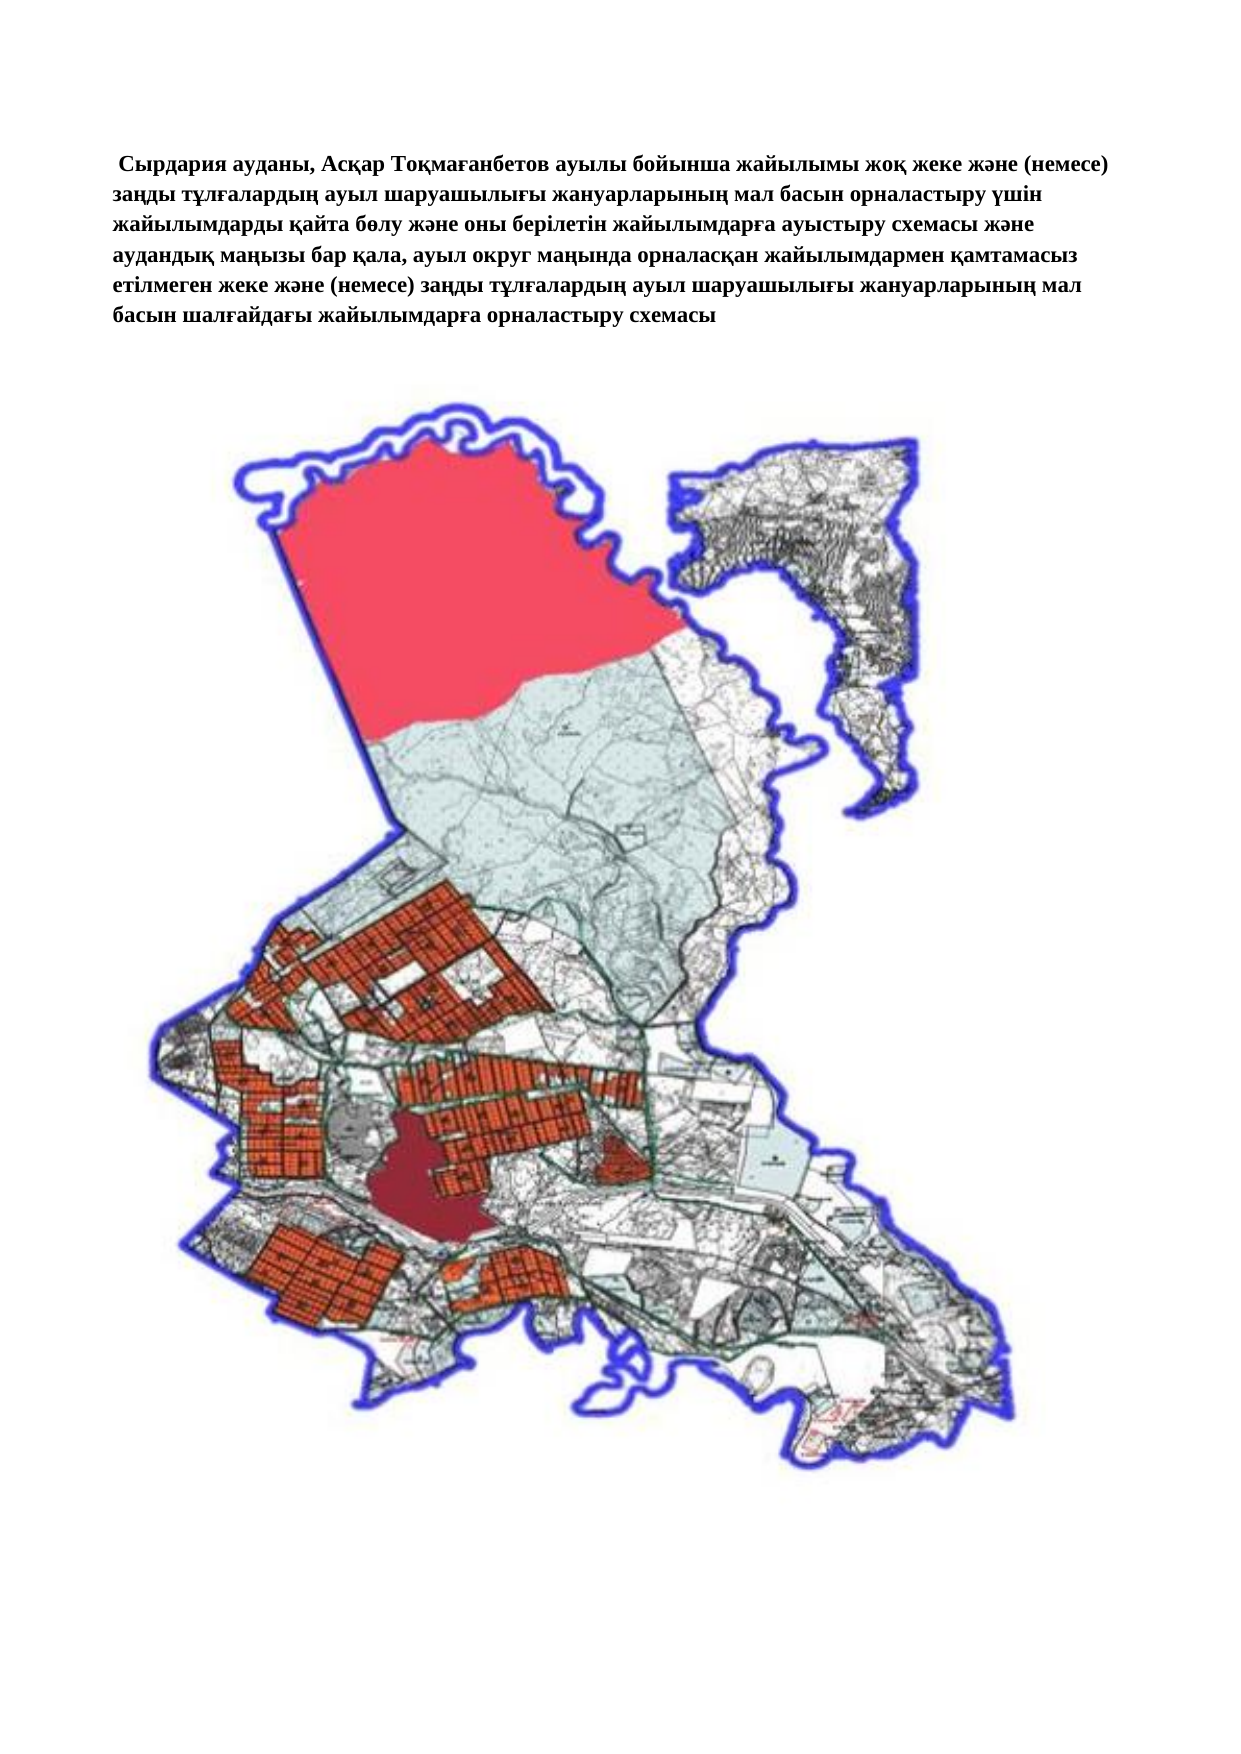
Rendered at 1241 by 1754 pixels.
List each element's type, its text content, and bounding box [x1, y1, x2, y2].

picture [112, 369, 1048, 1541]
text Сырдария ауданы, Асқар Тоқмағанбетов ауылы бойынша жайылымы жоқ жеке және (немесе) заңды тұлғалардың ауыл шаруашылығы жануарларының мал басын орналастыру үшін жайылымдарды қайта бөлу және оны берілетін жайылымдарға ауыстыру схемасы және аудандық маңызы бар қала, ауыл округ маңында орналасқан жайылымдармен қамтамасыз етілмеген жеке және (немесе) заңды тұлғалардың ауыл шаруашылығы жануарларының мал басын шалғайдағы жайылымдарға орналастыру схемасы [112, 150, 1128, 327]
